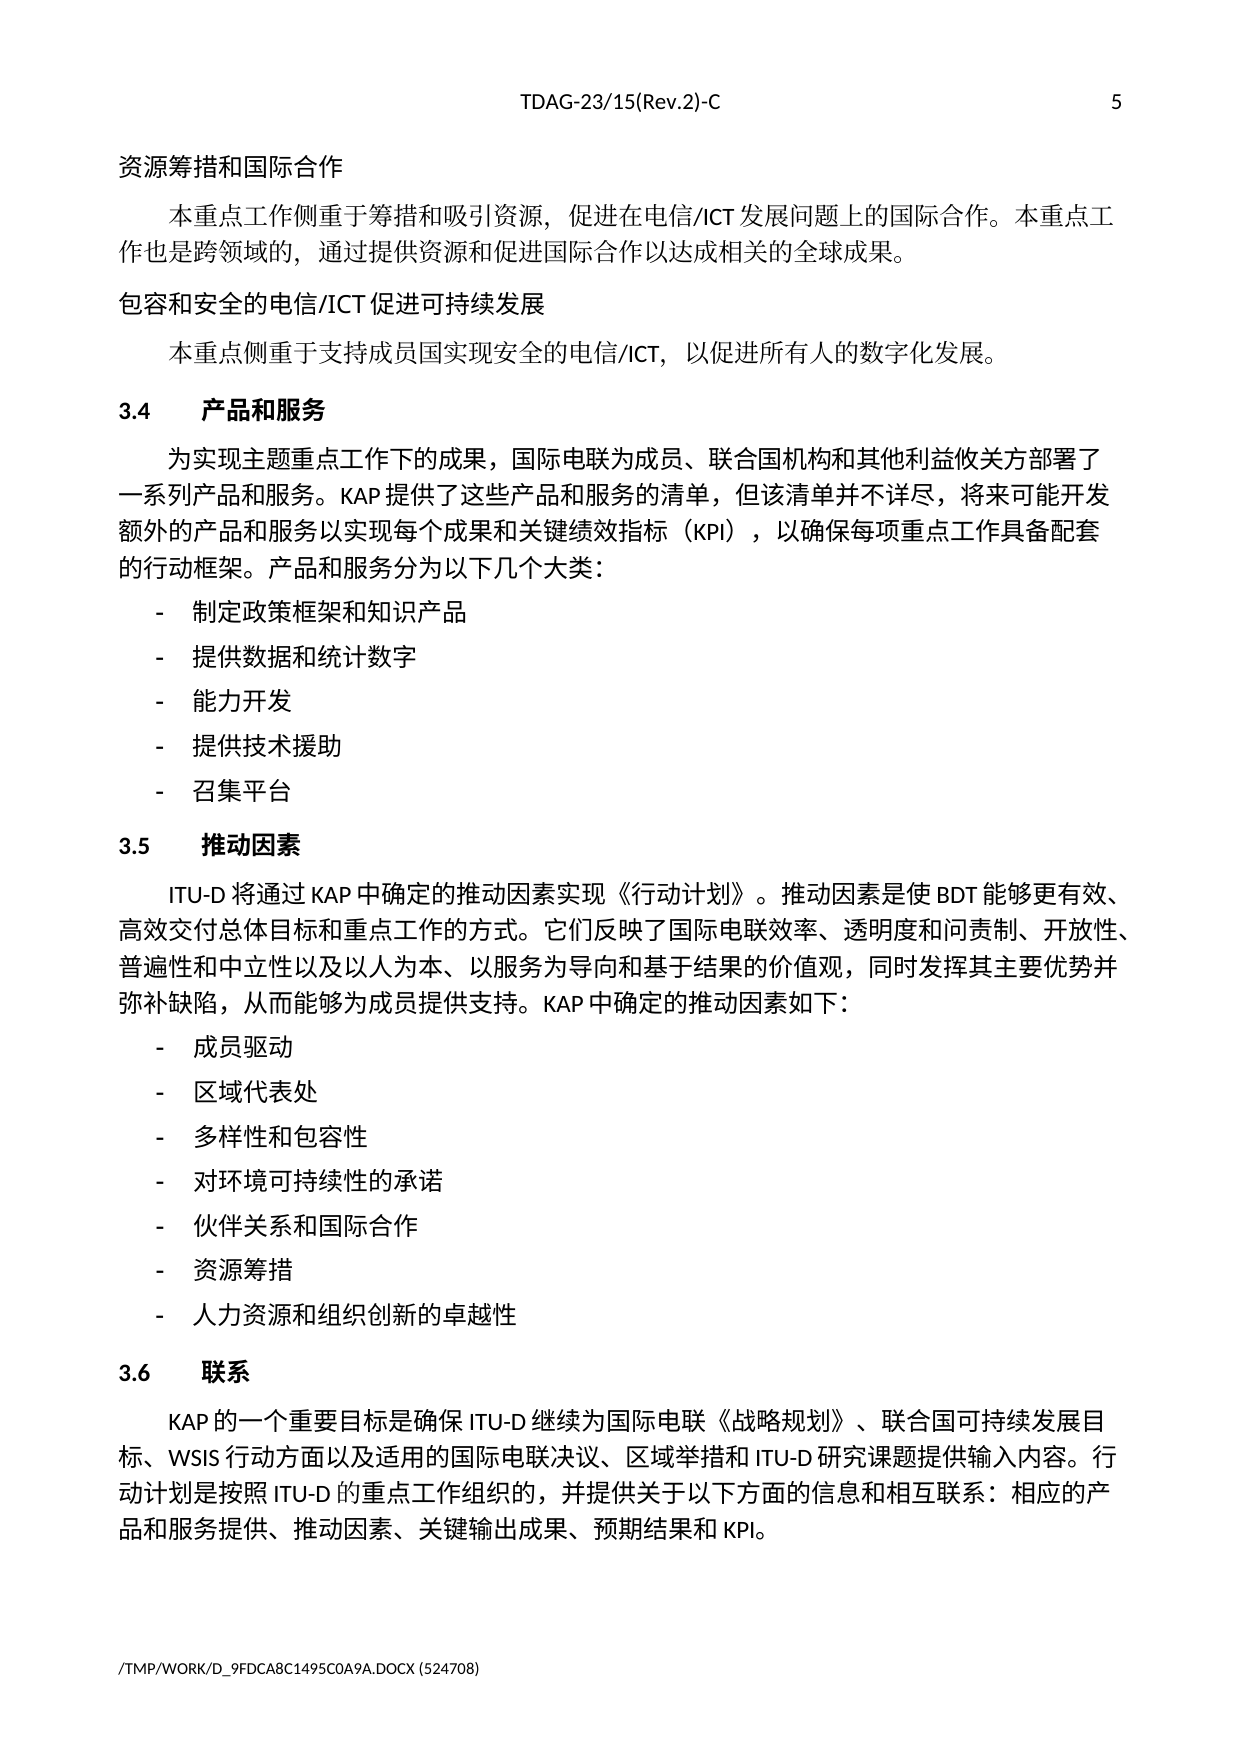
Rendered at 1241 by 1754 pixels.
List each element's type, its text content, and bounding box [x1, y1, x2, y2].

text KAP的一个重要目标是确保ITU-D继续为国际电联《战略规划》、联合国可持续发展目标、WSIS行动方面以及适用的国际电联决议、区域举措和ITU-D研究课题提供输入内容。行动计划是按照ITU-D的重点工作组织的，并提供关于以下方面的信息和相互联系：相应的产品和服务提供、推动因素、关键输出成果、预期结果和KPI。 [118, 1401, 1122, 1546]
list 制定政策框架和知识产品 [155, 593, 1122, 629]
subtitle 资源筹措 [156, 1251, 1122, 1287]
subtitle 3.4 产品和服务 [118, 391, 1122, 427]
subtitle 3.5 推动因素 [118, 828, 1122, 862]
list 提供技术援助 [155, 726, 1122, 763]
list 召集平台 [155, 771, 1122, 807]
subtitle 资源筹措和国际合作 [118, 148, 1122, 184]
subtitle 3.6 联系 [118, 1352, 1122, 1389]
text 本重点侧重于支持成员国实现安全的电信/ICT，以促进所有人的数字化发展。 [118, 334, 1122, 370]
list 能力开发 [155, 682, 1122, 718]
subtitle 包容和安全的电信/ICT促进可持续发展 [118, 285, 1122, 321]
subtitle 对环境可持续性的承诺 [156, 1162, 1122, 1198]
subtitle 人力资源和组织创新的卓越性 [155, 1295, 1122, 1332]
text ITU-D将通过KAP中确定的推动因素实现《行动计划》。推动因素是使BDT能够更有效、高效交付总体目标和重点工作的方式。它们反映了国际电联效率、透明度和问责制、开放性、普遍性和中立性以及以人为本、以服务为导向和基于结果的价值观，同时发挥其主要优势并弥补缺陷，从而能够为成员提供支持。KAP中确定的推动因素如下： [118, 874, 1122, 1019]
subtitle 区域代表处 [156, 1072, 1122, 1109]
subtitle 成员驱动 [156, 1028, 1122, 1064]
subtitle 伙伴关系和国际合作 [156, 1206, 1122, 1242]
text 本重点工作侧重于筹措和吸引资源，促进在电信/ICT发展问题上的国际合作。本重点工作也是跨领域的，通过提供资源和促进国际合作以达成相关的全球成果。 [118, 196, 1122, 268]
list 提供数据和统计数字 [155, 637, 1122, 673]
subtitle 多样性和包容性 [156, 1117, 1122, 1153]
text 为实现主题重点工作下的成果，国际电联为成员、联合国机构和其他利益攸关方部署了一系列产品和服务。KAP提供了这些产品和服务的清单，但该清单并不详尽，将来可能开发额外的产品和服务以实现每个成果和关键绩效指标（KPI），以确保每项重点工作具备配套的行动框架。产品和服务分为以下几个大类： [118, 439, 1122, 584]
